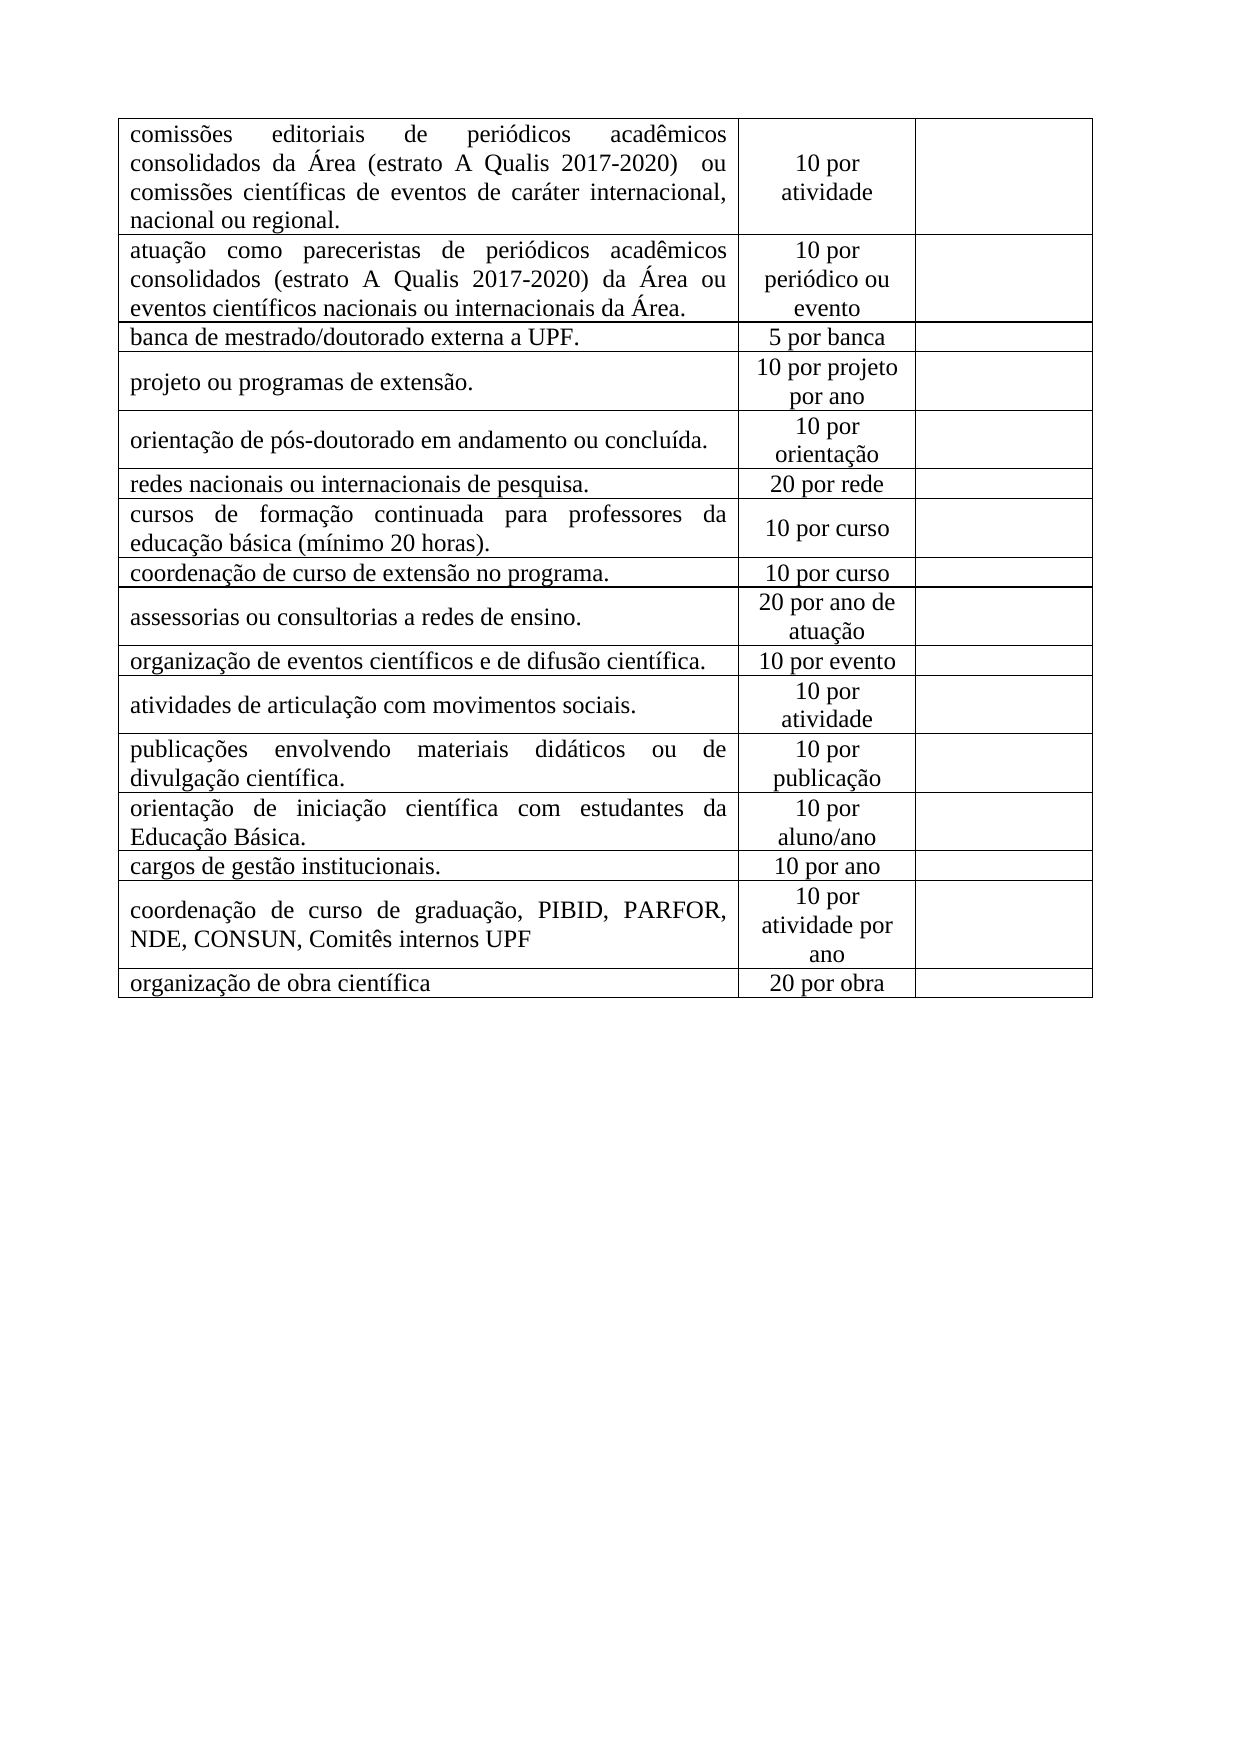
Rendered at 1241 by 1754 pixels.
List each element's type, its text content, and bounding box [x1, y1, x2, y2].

table_cell comissões editoriais de periódicos acadêmicos consolidados da Área (estrato A Qualis 2017-2020) ou comissões científicas de eventos de caráter internacional, nacional ou regional. [119, 119, 738, 234]
table_cell [916, 881, 1092, 967]
table_cell 20 por obra [739, 969, 915, 997]
table_cell 10 por atividade [739, 119, 915, 234]
table_cell banca de mestrado/doutorado externa a UPF. [119, 323, 738, 351]
table_cell orientação de iniciação científica com estudantes da Educação Básica. [119, 793, 738, 850]
table_cell coordenação de curso de extensão no programa. [119, 558, 738, 586]
table_cell 10 por atividade por ano [739, 881, 915, 967]
table_cell atuação como pareceristas de periódicos acadêmicos consolidados (estrato A Qualis 2017-2020) da Área ou eventos científicos nacionais ou internacionais da Área. [119, 235, 738, 321]
table_cell atividades de articulação com movimentos sociais. [119, 676, 738, 733]
table_cell 10 por orientação [739, 411, 915, 468]
table_cell 10 por curso [739, 499, 915, 557]
table_cell [916, 793, 1092, 850]
table_cell [916, 646, 1092, 675]
table_cell [916, 411, 1092, 468]
table_cell 5 por banca [739, 323, 915, 351]
table_cell assessorias ou consultorias a redes de ensino. [119, 588, 738, 645]
table_cell 10 por aluno/ano [739, 793, 915, 850]
table_cell organização de eventos científicos e de difusão científica. [119, 646, 738, 675]
table_cell orientação de pós-doutorado em andamento ou concluída. [119, 411, 738, 468]
table_cell [916, 588, 1092, 645]
table_cell [916, 469, 1092, 498]
table_cell [916, 352, 1092, 410]
table_cell [916, 119, 1092, 234]
table_cell 10 por ano [739, 851, 915, 880]
table_cell redes nacionais ou internacionais de pesquisa. [119, 469, 738, 498]
table_cell [916, 734, 1092, 792]
table_cell 20 por ano de atuação [739, 588, 915, 645]
table_cell 10 por atividade [739, 676, 915, 733]
table_cell projeto ou programas de extensão. [119, 352, 738, 410]
table_cell [916, 676, 1092, 733]
table_cell 10 por publicação [739, 734, 915, 792]
table_cell publicações envolvendo materiais didáticos ou de divulgação científica. [119, 734, 738, 792]
table_cell cursos de formação continuada para professores da educação básica (mínimo 20 horas). [119, 499, 738, 557]
table_cell coordenação de curso de graduação, PIBID, PARFOR, NDE, CONSUN, Comitês internos UPF [119, 881, 738, 967]
table_cell 20 por rede [739, 469, 915, 498]
table_cell 10 por curso [739, 558, 915, 586]
table_cell [916, 851, 1092, 880]
table_cell [916, 323, 1092, 351]
table_cell cargos de gestão institucionais. [119, 851, 738, 880]
table_cell 10 por periódico ou evento [739, 235, 915, 321]
table_cell 10 por projeto por ano [739, 352, 915, 410]
table_cell [916, 235, 1092, 321]
table_cell [916, 969, 1092, 997]
table_cell [916, 558, 1092, 586]
table_cell [916, 499, 1092, 557]
table_cell 10 por evento [739, 646, 915, 675]
table_cell organização de obra científica [119, 969, 738, 997]
